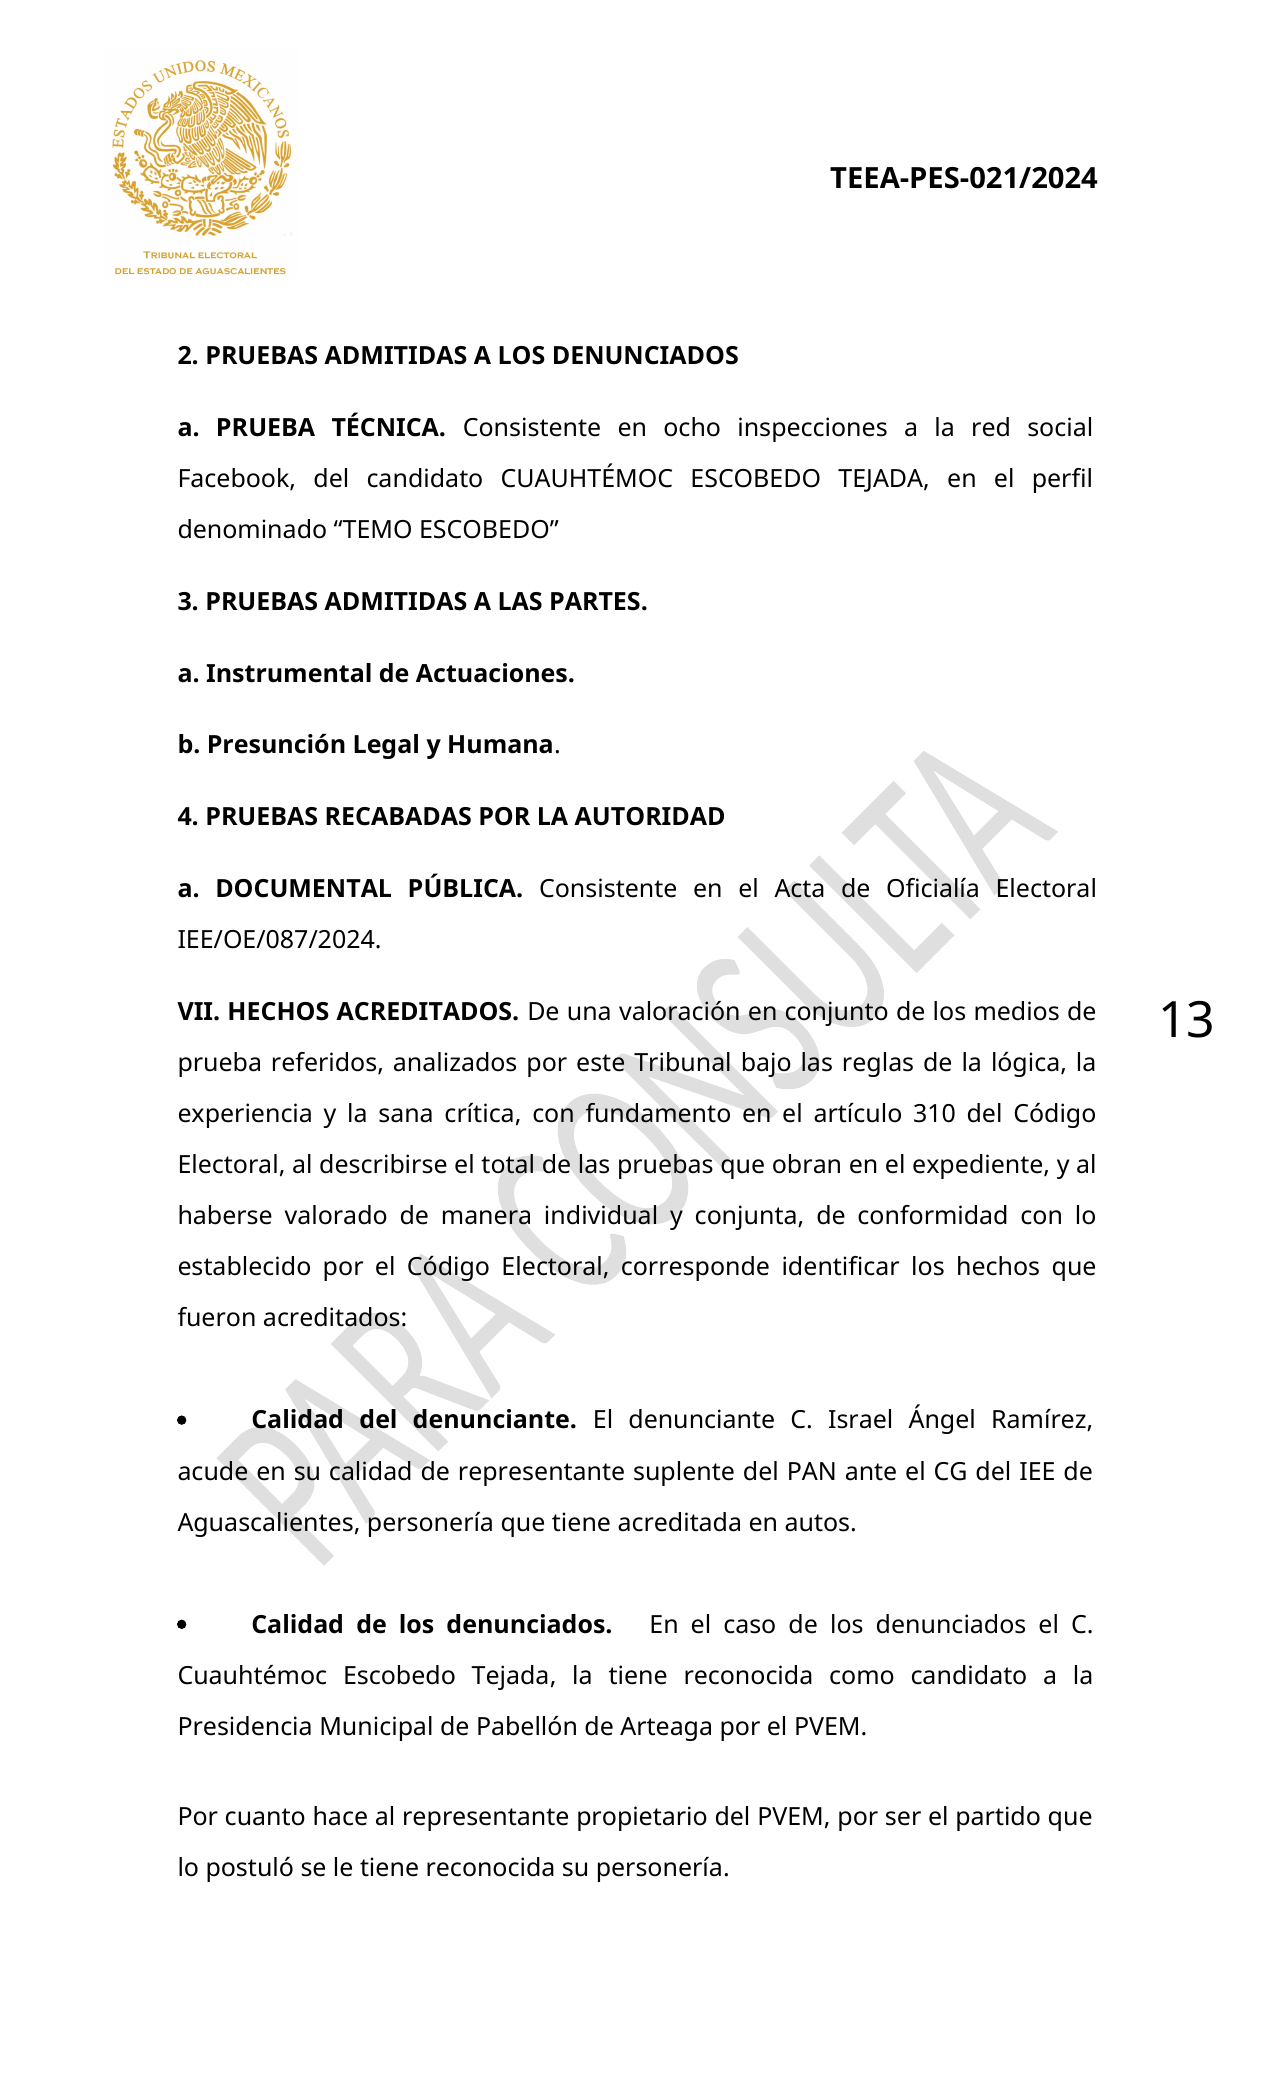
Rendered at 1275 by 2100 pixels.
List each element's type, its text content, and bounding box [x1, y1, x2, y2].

list VII. HECHOS ACREDITADOS. De una valoración en conjunto de los medios de prueba referidos, analizados por este Tribunal bajo las reglas de la lógica, la experiencia y la sana crítica, con fundamento en el artículo 310 del Código Electoral, al describirse el total de las pruebas que obran en el expediente, y al haberse valorado de manera individual y conjunta, de conformidad con lo establecido por el Código Electoral, corresponde identificar los hechos que fueron acreditados: [177, 994, 1098, 1334]
list Calidad de los denunciados. En el caso de los denunciados el C. Cuauhtémoc Escobedo Tejada, la tiene reconocida como candidato a la Presidencia Municipal de Pabellón de Arteaga por el PVEM. [177, 1606, 1094, 1742]
text 2. PRUEBAS ADMITIDAS A LOS DENUNCIADOS [177, 338, 1098, 372]
list Por cuanto hace al representante propietario del PVEM, por ser el partido que lo postuló se le tiene reconocida su personería. [177, 1799, 1094, 1884]
picture [105, 48, 299, 279]
text a. Instrumental de Actuaciones. [177, 655, 1098, 689]
text 4. PRUEBAS RECABADAS POR LA AUTORIDAD [177, 799, 1098, 833]
text a. DOCUMENTAL PÚBLICA. Consistente en el Acta de Oficialía Electoral IEE/OE/087/2024. [177, 871, 1098, 956]
list Calidad del denunciante. El denunciante C. Israel Ángel Ramírez, acude en su calidad de representante suplente del PAN ante el CG del IEE de Aguascalientes, personería que tiene acreditada en autos. [177, 1402, 1094, 1538]
text 3. PRUEBAS ADMITIDAS A LAS PARTES. [177, 583, 1098, 617]
text a. PRUEBA TÉCNICA. Consistente en ocho inspecciones a la red social Facebook, del candidato CUAUHTÉMOC ESCOBEDO TEJADA, en el perfil denominado “TEMO ESCOBEDO” [177, 409, 1094, 546]
text b. Presunción Legal y Humana. [177, 727, 1098, 761]
